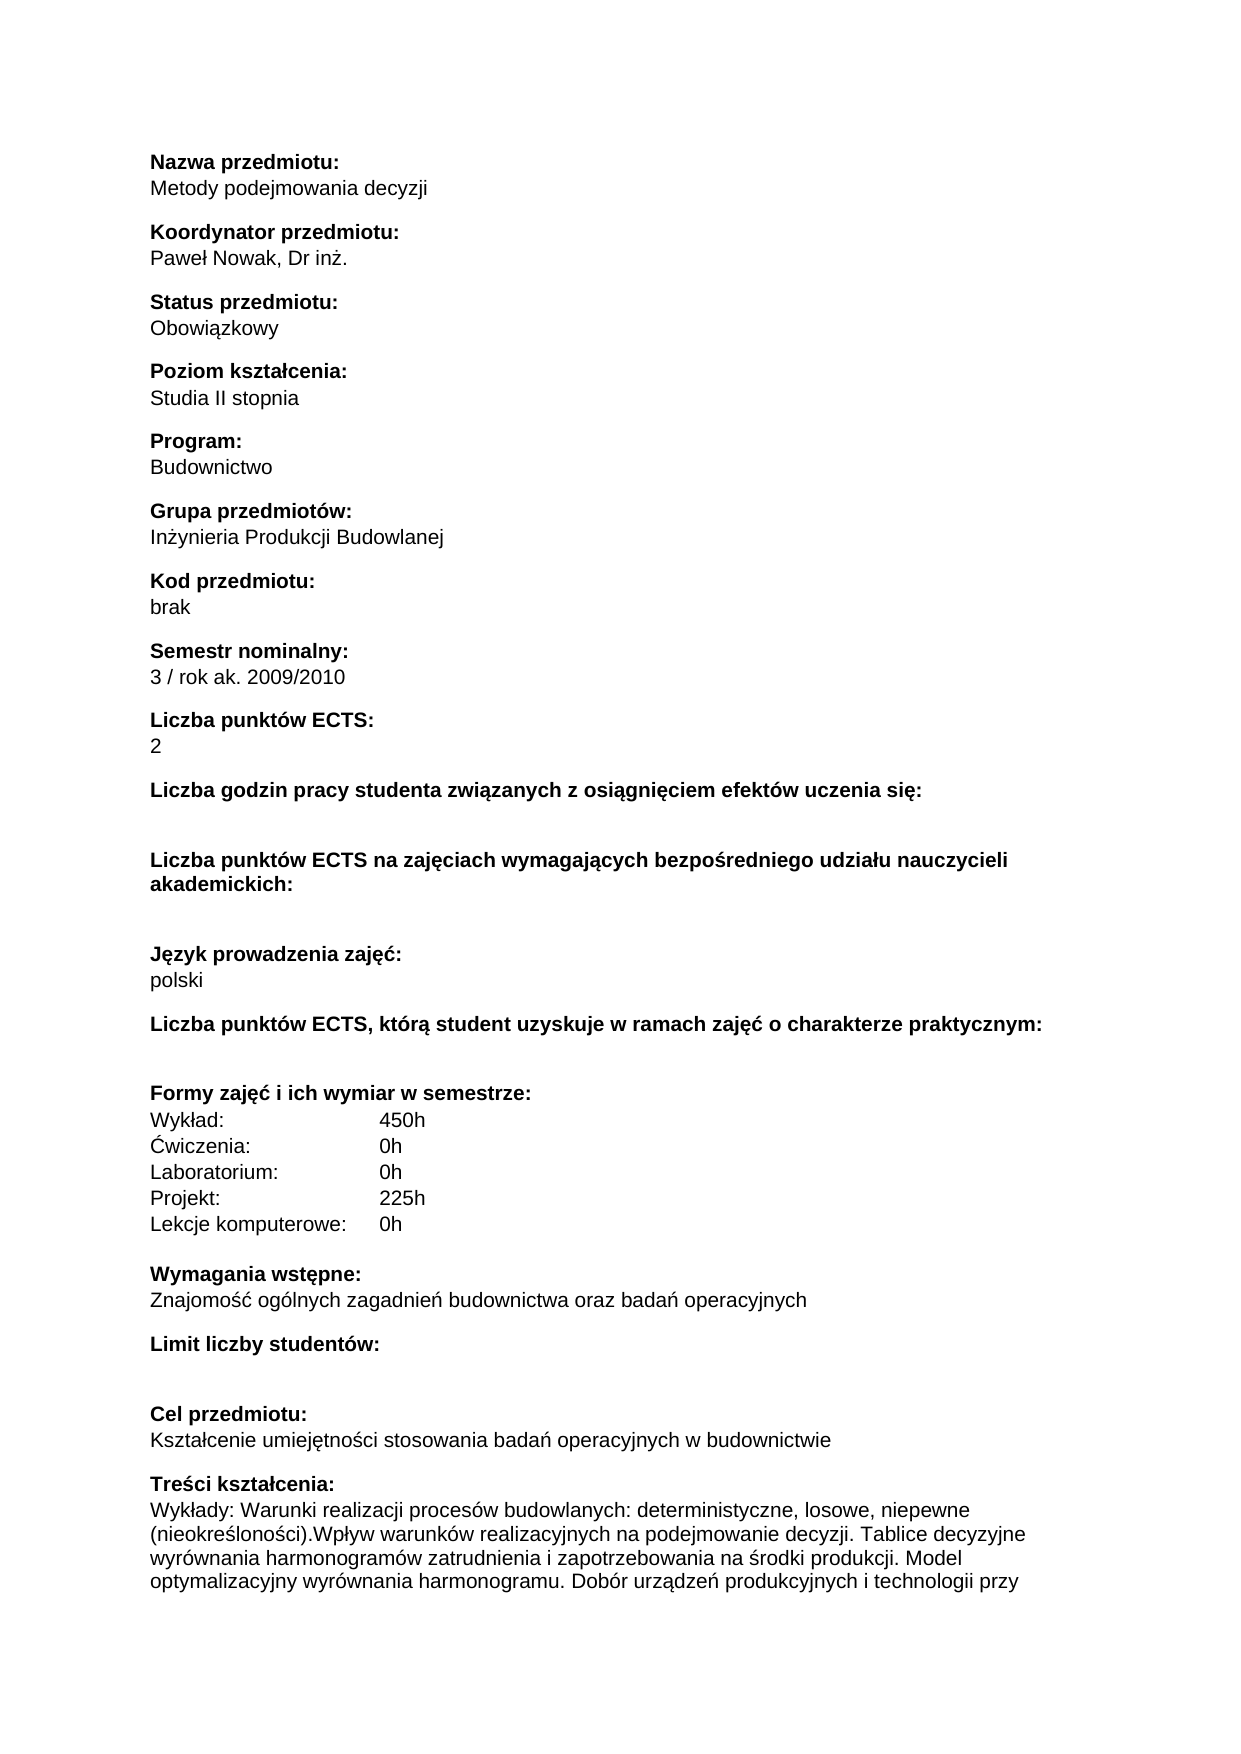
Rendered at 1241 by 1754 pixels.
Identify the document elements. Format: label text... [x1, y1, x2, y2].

text Koordynator przedmiotu: [150, 220, 1090, 244]
text Liczba godzin pracy studenta związanych z osiągnięciem efektów uczenia się: [150, 778, 1090, 802]
text Budownictwo [150, 455, 1090, 479]
table_cell 0h [369, 1158, 597, 1184]
table_cell 0h [369, 1132, 597, 1158]
text Język prowadzenia zajęć: [150, 942, 1090, 966]
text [150, 1497, 1090, 1593]
table_cell Ćwiczenia: [140, 1134, 367, 1158]
text Nazwa przedmiotu: [150, 150, 1090, 174]
text Semestr nominalny: [150, 638, 1090, 662]
table_cell Laboratorium: [140, 1160, 367, 1184]
text polski [150, 968, 1090, 992]
text Inżynieria Produkcji Budowlanej [150, 525, 1090, 549]
text Kod przedmiotu: [150, 569, 1090, 593]
text Limit liczby studentów: [150, 1332, 1090, 1356]
text 3 / rok ak. 2009/2010 [150, 664, 1090, 688]
text Poziom kształcenia: [150, 359, 1090, 383]
text Wymagania wstępne: [150, 1262, 1090, 1286]
text Program: [150, 429, 1090, 453]
text Paweł Nowak, Dr inż. [150, 246, 1090, 270]
table_header Wykład: [140, 1108, 367, 1132]
text Cel przedmiotu: [150, 1402, 1090, 1426]
text Znajomość ogólnych zagadnień budownictwa oraz badań operacyjnych [150, 1288, 1090, 1312]
text Treści kształcenia: [150, 1471, 1090, 1495]
text Status przedmiotu: [150, 289, 1090, 313]
text Liczba punktów ECTS na zajęciach wymagających bezpośredniego udziału nauczycieli akademickich: [150, 848, 1090, 896]
text Kształcenie umiejętności stosowania badań operacyjnych w budownictwie [150, 1428, 1090, 1452]
text Studia II stopnia [150, 385, 1090, 409]
text Liczba punktów ECTS: [150, 708, 1090, 732]
table_header 450h [369, 1108, 597, 1132]
table_cell 0h [369, 1210, 597, 1236]
text brak [150, 595, 1090, 619]
text 2 [150, 734, 1090, 758]
table_cell Lekcje komputerowe: [140, 1212, 367, 1236]
text Grupa przedmiotów: [150, 499, 1090, 523]
text Formy zajęć i ich wymiar w semestrze: [150, 1081, 1090, 1105]
text Liczba punktów ECTS, którą student uzyskuje w ramach zajęć o charakterze praktycznym: [150, 1011, 1090, 1035]
text Obowiązkowy [150, 316, 1090, 339]
text Metody podejmowania decyzji [150, 176, 1090, 200]
table_cell 225h [369, 1184, 597, 1210]
table_cell Projekt: [140, 1186, 367, 1210]
